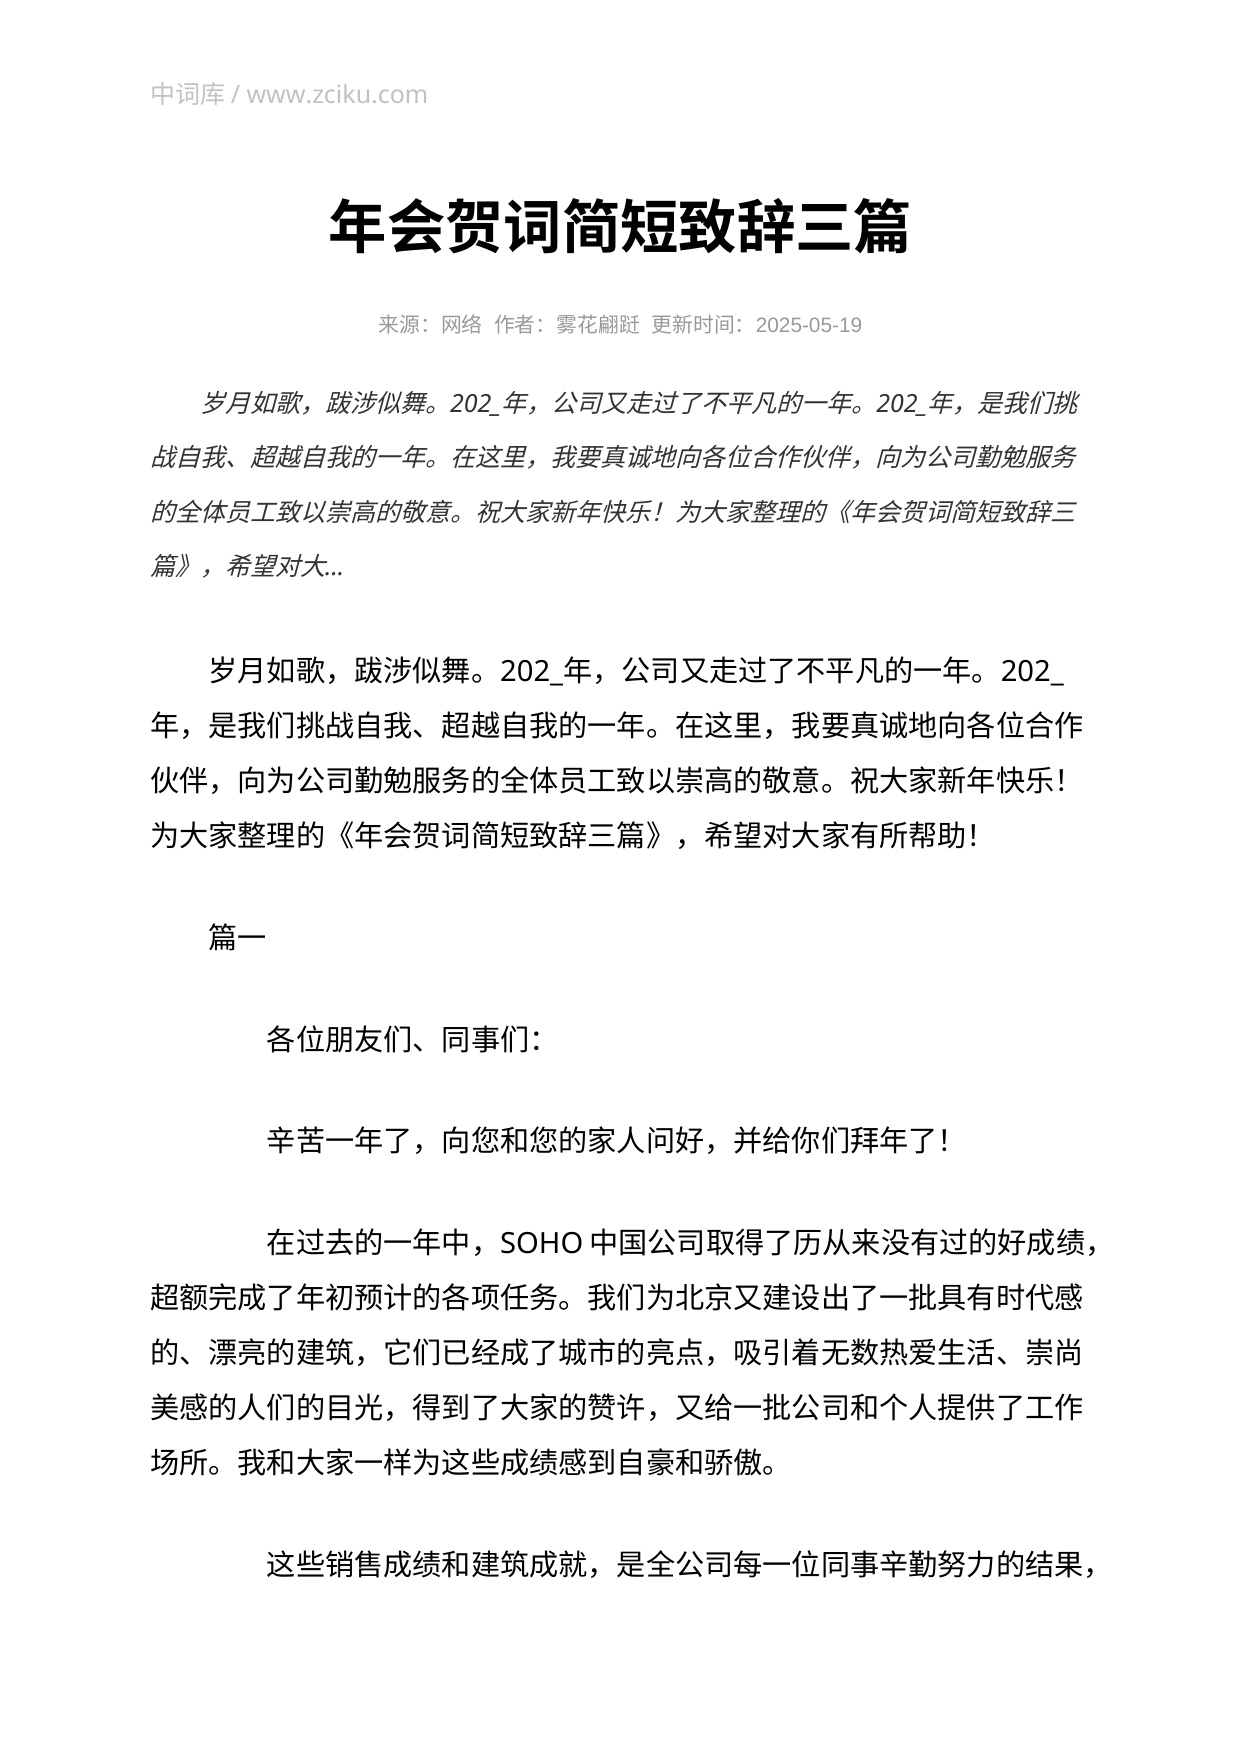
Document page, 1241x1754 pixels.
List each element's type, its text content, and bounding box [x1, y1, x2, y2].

text 各位朋友们、同事们： [150, 1016, 1090, 1058]
text 岁月如歌，跋涉似舞。202_年，公司又走过了不平凡的一年。202_年，是我们挑战自我、超越自我的一年。在这里，我要真诚地向各位合作伙伴，向为公司勤勉服务的全体员工致以崇高的敬意。祝大家新年快乐！为大家整理的《年会贺词简短致辞三篇》，希望对大家有所帮助！ [150, 648, 1090, 855]
subtitle 年会贺词简短致辞三篇 [150, 181, 1090, 266]
text 篇一 [150, 914, 1090, 957]
text 辛苦一年了，向您和您的家人问好，并给你们拜年了！ [150, 1118, 1090, 1160]
text 在过去的一年中，SOHO中国公司取得了历从来没有过的好成绩，超额完成了年初预计的各项任务。我们为北京又建设出了一批具有时代感的、漂亮的建筑，它们已经成了城市的亮点，吸引着无数热爱生活、崇尚美感的人们的目光，得到了大家的赞许，又给一批公司和个人提供了工作场所。我和大家一样为这些成绩感到自豪和骄傲。 [150, 1220, 1090, 1482]
text 来源：网络 作者：雾花翩跹 更新时间：2025-05-19 [150, 313, 1090, 337]
text 岁月如歌，跋涉似舞。202_年，公司又走过了不平凡的一年。202_年，是我们挑战自我、超越自我的一年。在这里，我要真诚地向各位合作伙伴，向为公司勤勉服务的全体员工致以崇高的敬意。祝大家新年快乐！为大家整理的《年会贺词简短致辞三篇》，希望对大... [150, 383, 1090, 583]
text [150, 1541, 1090, 1583]
